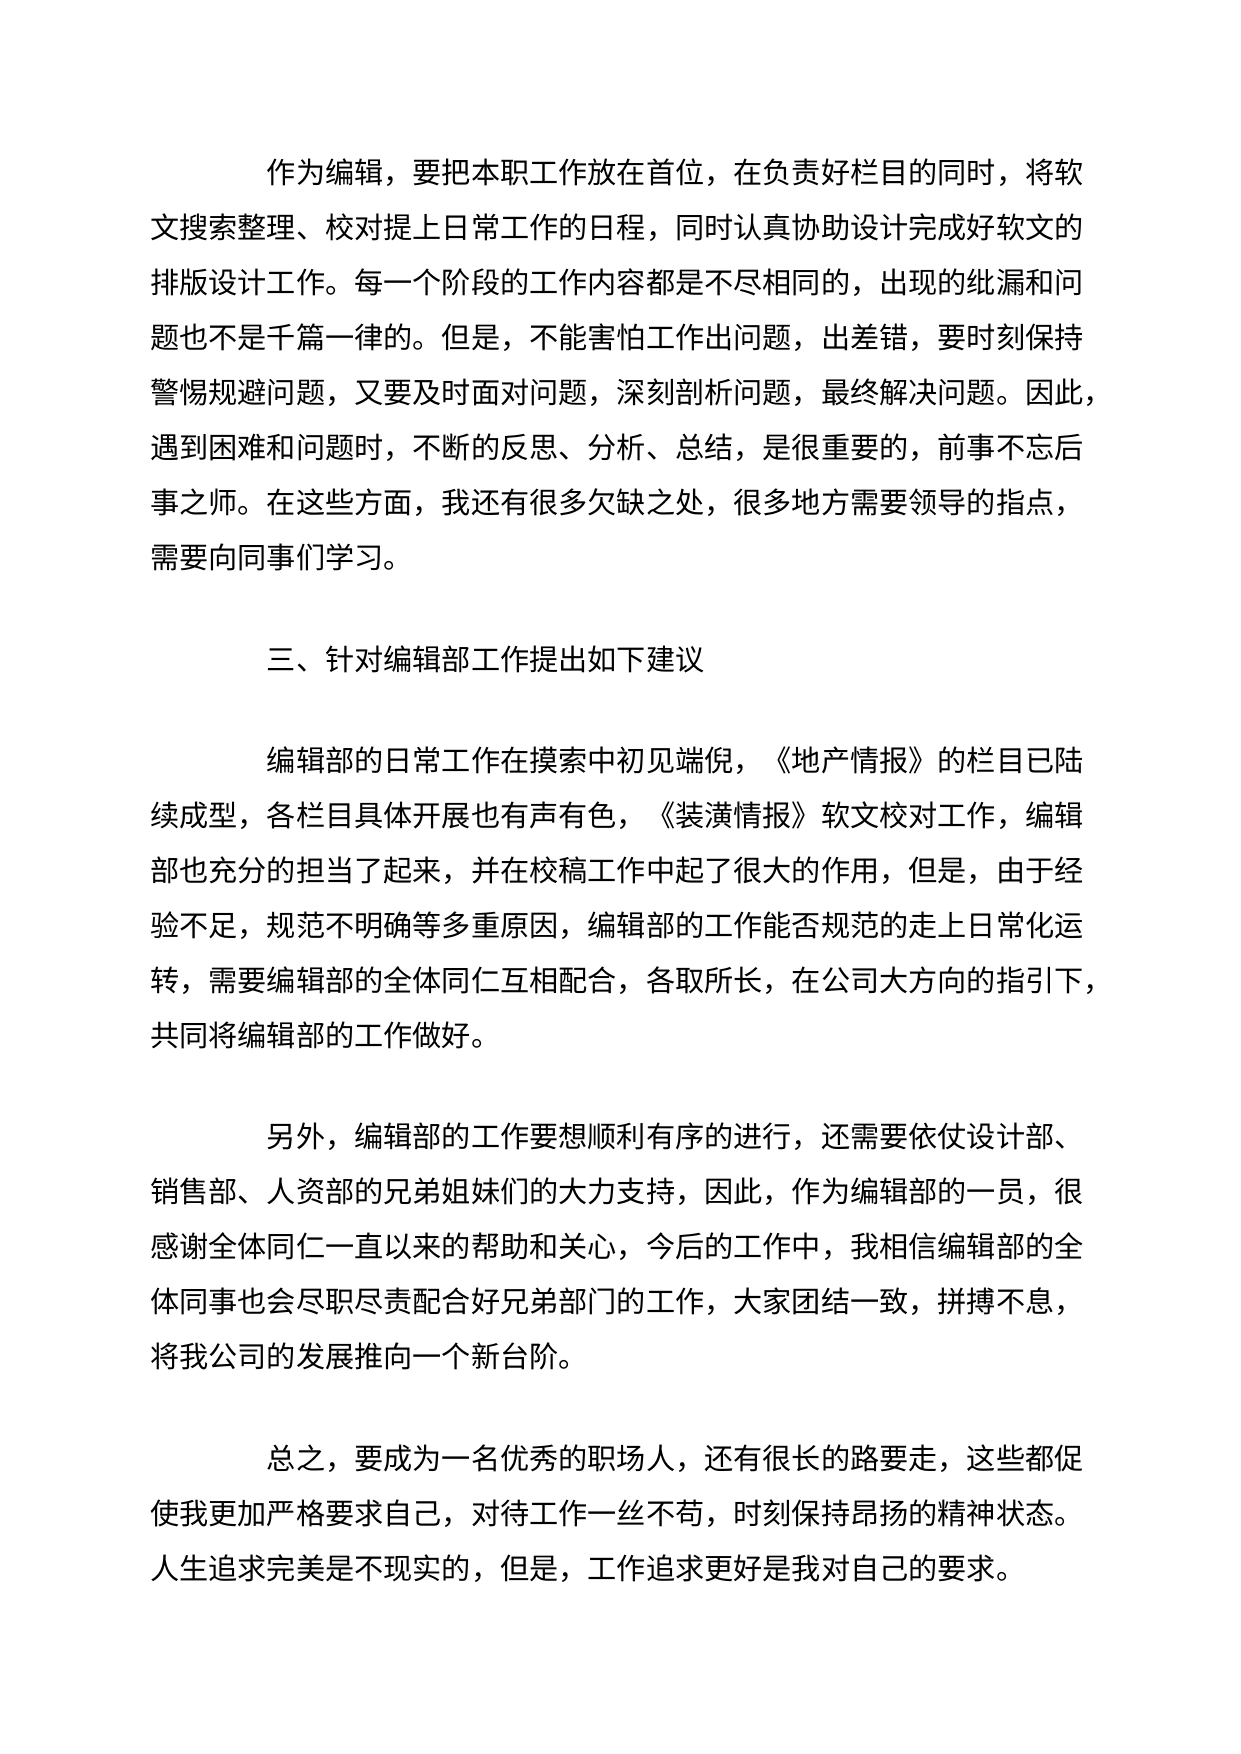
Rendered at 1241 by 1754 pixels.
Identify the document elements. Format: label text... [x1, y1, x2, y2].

text 总之，要成为一名优秀的职场人，还有很长的路要走，这些都促使我更加严格要求自己，对待工作一丝不苟，时刻保持昂扬的精神状态。人生追求完美是不现实的，但是，工作追求更好是我对自己的要求。 [150, 1435, 1090, 1587]
text 作为编辑，要把本职工作放在首位，在负责好栏目的同时，将软文搜索整理、校对提上日常工作的日程，同时认真协助设计完成好软文的排版设计工作。每一个阶段的工作内容都是不尽相同的，出现的纰漏和问题也不是千篇一律的。但是，不能害怕工作出问题，出差错，要时刻保持警惕规避问题，又要及时面对问题，深刻剖析问题，最终解决问题。因此，遇到困难和问题时，不断的反思、分析、总结，是很重要的，前事不忘后事之师。在这些方面，我还有很多欠缺之处，很多地方需要领导的指点，需要向同事们学习。 [150, 150, 1090, 577]
text 另外，编辑部的工作要想顺利有序的进行，还需要依仗设计部、销售部、人资部的兄弟姐妹们的大力支持，因此，作为编辑部的一员，很感谢全体同仁一直以来的帮助和关心，今后的工作中，我相信编辑部的全体同事也会尽职尽责配合好兄弟部门的工作，大家团结一致，拼搏不息，将我公司的发展推向一个新台阶。 [150, 1114, 1090, 1376]
text 三、针对编辑部工作提出如下建议 [150, 636, 1090, 678]
text 编辑部的日常工作在摸索中初见端倪，《地产情报》的栏目已陆续成型，各栏目具体开展也有声有色，《装潢情报》软文校对工作，编辑部也充分的担当了起来，并在校稿工作中起了很大的作用，但是，由于经验不足，规范不明确等多重原因，编辑部的工作能否规范的走上日常化运转，需要编辑部的全体同仁互相配合，各取所长，在公司大方向的指引下，共同将编辑部的工作做好。 [150, 738, 1090, 1054]
